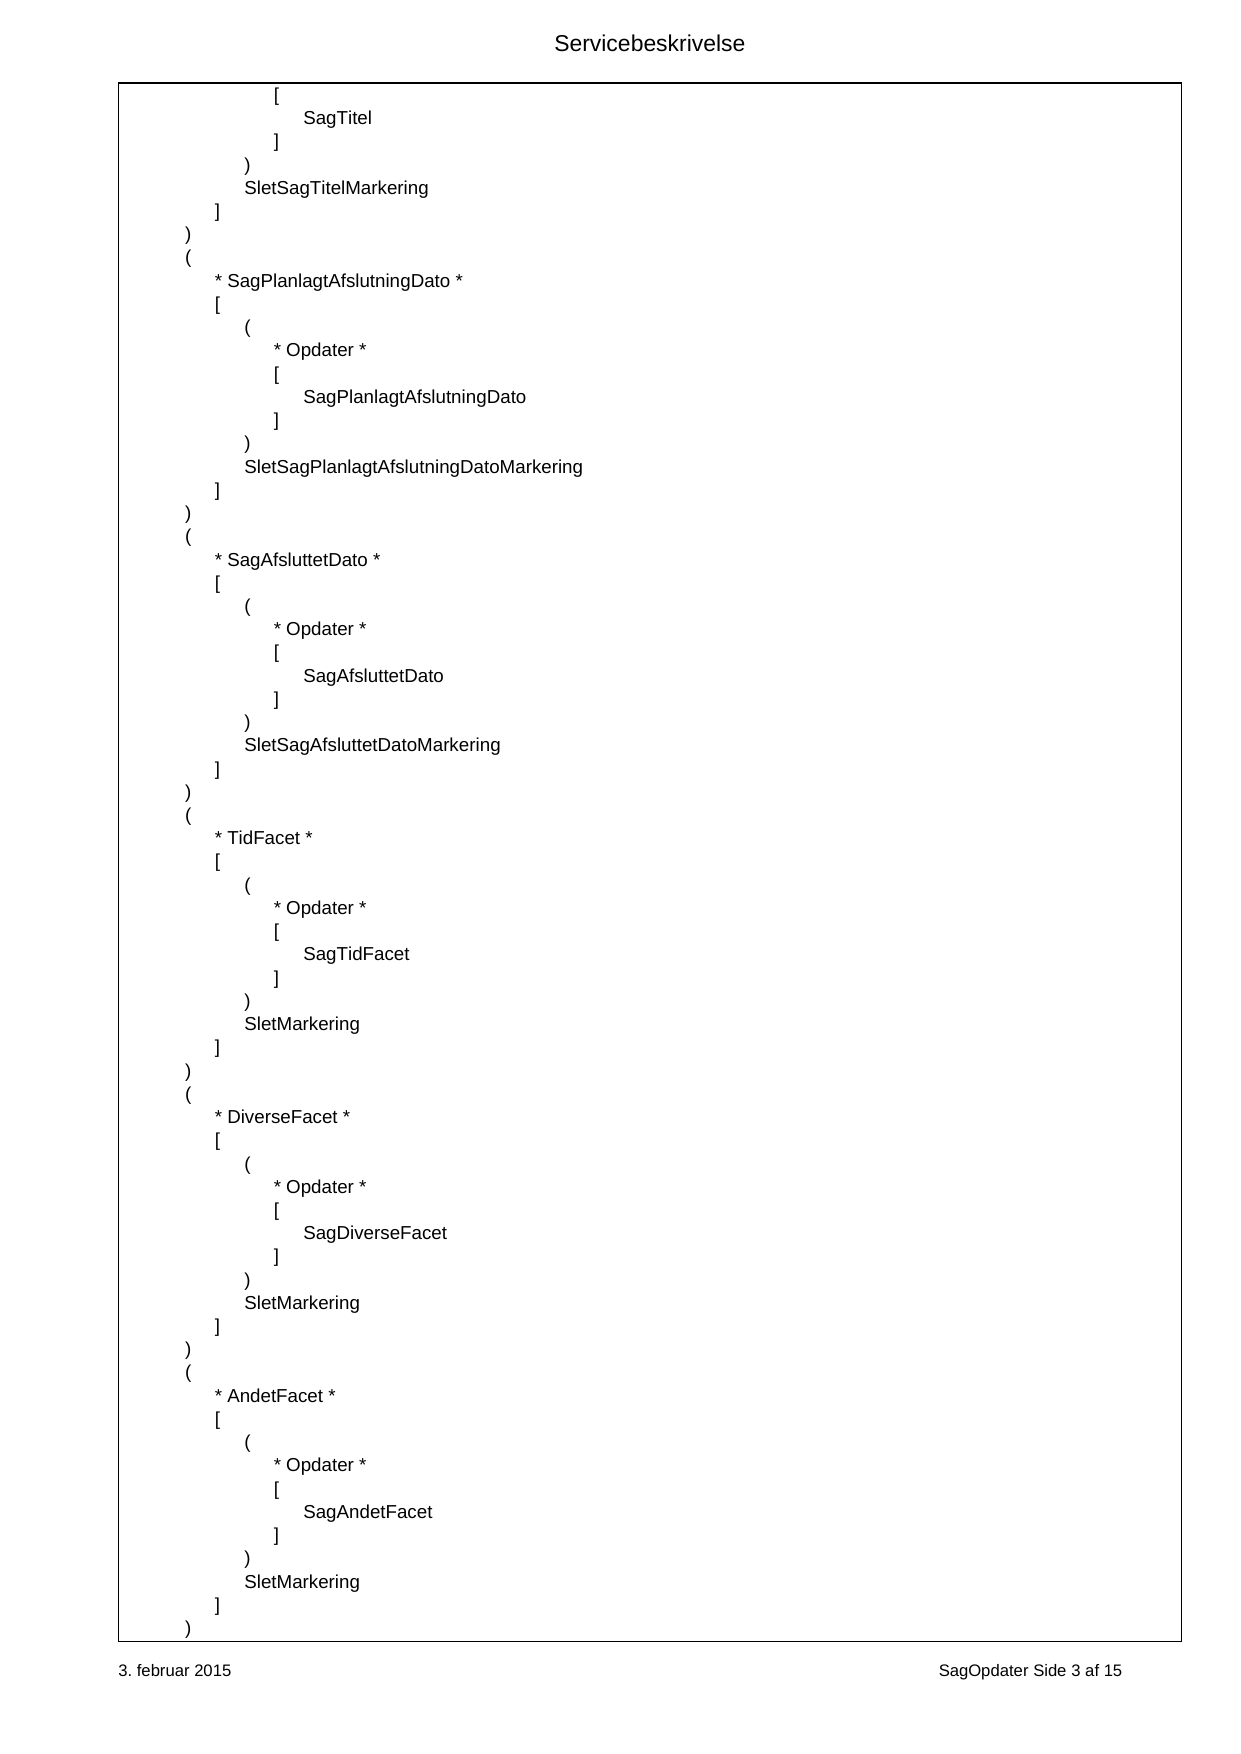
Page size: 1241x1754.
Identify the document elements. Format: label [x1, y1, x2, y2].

table_cell [119, 84, 1181, 1641]
